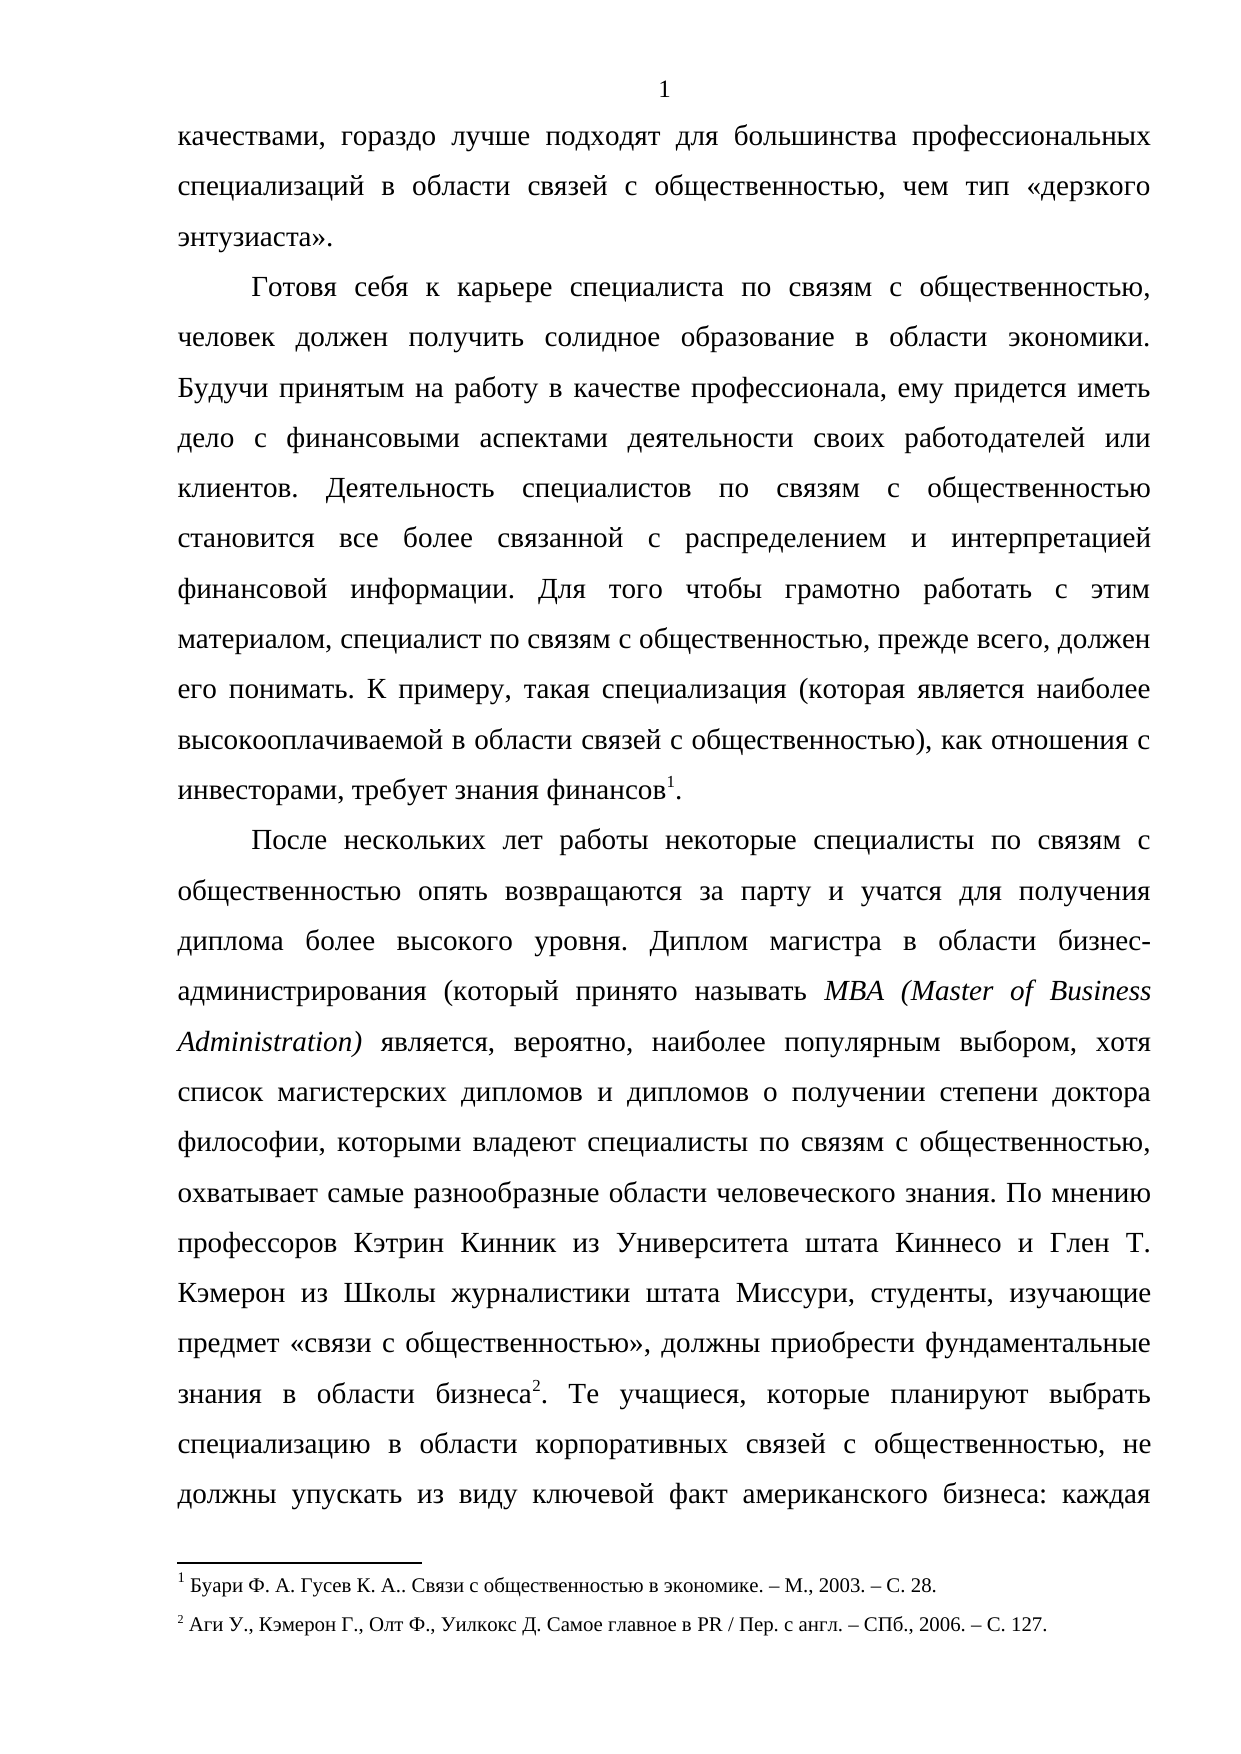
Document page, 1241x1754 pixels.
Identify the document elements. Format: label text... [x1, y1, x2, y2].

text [177, 118, 1152, 252]
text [177, 822, 1152, 1510]
text Готовя себя к карьере специалиста по связям с общественностью, человек должен получить солидное образование в области экономики. Будучи принятым на работу в качестве профессионала, ему придется иметь дело с финансовыми аспектами деятельности своих работодателей или клиентов. Деятельность специалистов по связям с общественностью становится все более связанной с распределением и интерпретацией финансовой информации. Для того чтобы грамотно работать с этим материалом, специалист по связям с общественностью, прежде всего, должен его понимать. К примеру, такая специализация (которая является наиболее высокооплачиваемой в области связей с общественностью), как отношения с инвесторами, требует знания финансов. [177, 269, 1152, 806]
